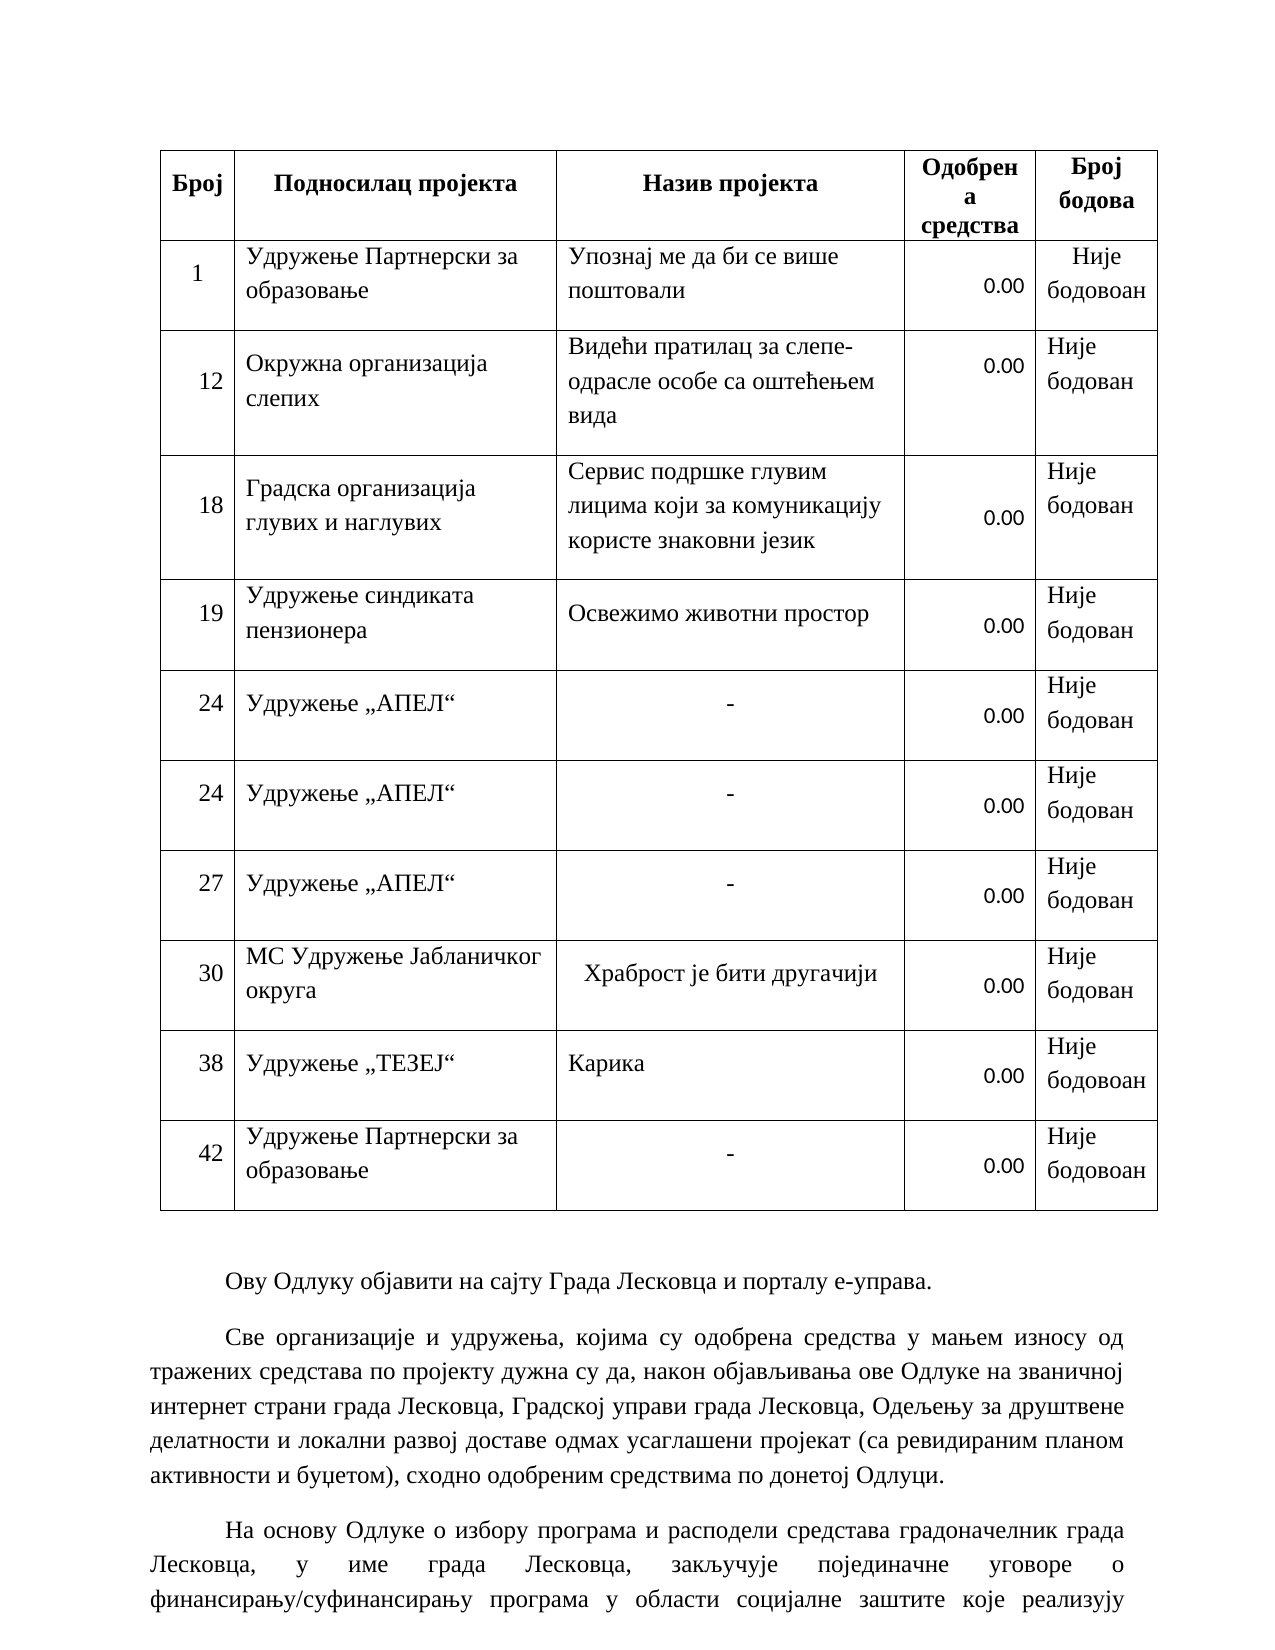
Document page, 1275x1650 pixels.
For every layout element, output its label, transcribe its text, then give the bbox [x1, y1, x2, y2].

table_cell 12 [161, 331, 234, 455]
table_cell Видећи пратилац за слепе-одрасле особе са оштећењем вида [557, 331, 904, 455]
table_cell Није бодован [1036, 456, 1157, 579]
table_cell 18 [161, 456, 234, 579]
table_cell Окружна организација слепих [235, 331, 556, 455]
table_cell Није бодовaн [1036, 851, 1157, 940]
table_cell Удружење Партнерски за образовање [235, 1121, 556, 1210]
table_cell - [557, 851, 904, 940]
text Ову Одлуку објавити на сајту Града Лесковца и порталу е-управа. [150, 1266, 1125, 1295]
table_cell Удружење „АПЕЛ“ [235, 851, 556, 940]
table_cell - [557, 761, 904, 850]
table_cell 0.00 [905, 671, 1035, 759]
table_cell Није бодовоан [1036, 241, 1157, 330]
table_cell 0.00 [905, 1031, 1035, 1120]
table_cell 0.00 [905, 456, 1035, 579]
table_cell Удружење „АПЕЛ“ [235, 671, 556, 759]
table_cell - [557, 671, 904, 759]
table_cell Освежимо животни простор [557, 580, 904, 669]
table_header Подносилац пројекта [235, 151, 556, 240]
table_cell Удружење синдиката пензионера [235, 580, 556, 669]
table_cell Није бодовaн [1036, 580, 1157, 669]
table_cell 38 [161, 1031, 234, 1120]
table_cell Упознај ме да би се више поштовали [557, 241, 904, 330]
table_cell 27 [161, 851, 234, 940]
table_cell Није бодовоан [1036, 1121, 1157, 1210]
table_cell Није бодовaн [1036, 941, 1157, 1030]
table_cell 24 [161, 671, 234, 759]
table_cell Није бодовaн [1036, 671, 1157, 759]
table_cell Удружење Партнерски за образовање [235, 241, 556, 330]
text Све организације и удружења, којима су одобрена средства у мањем износу од тражених средстава по пројекту дужна су да, након објављивања oве Одлуке на званичној интернет страни града Лесковца, Градској управи града Лесковца, Одељењу за друштвене делатности и локални развој доставе одмах усаглашени пројекат (са ревидираним планом активности и буџетом), сходно одобреним средствима по донетој Одлуци. [150, 1322, 1125, 1488]
table_cell 0.00 [905, 241, 1035, 330]
table_cell 24 [161, 761, 234, 850]
table_cell Није бодовaн [1036, 761, 1157, 850]
table_cell МС Удружење Јабланичког округа [235, 941, 556, 1030]
table_cell Сервис подршке глувим лицима који за комуникацију користе знаковни језик [557, 456, 904, 579]
table_cell Није бодовоан [1036, 1031, 1157, 1120]
table_cell - [557, 1121, 904, 1210]
table_cell 0.00 [905, 331, 1035, 455]
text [150, 1515, 1125, 1613]
table_cell 1 [161, 241, 234, 330]
table_cell Градска организација глувих и наглувих [235, 456, 556, 579]
table_header Назив пројекта [557, 151, 904, 240]
table_header Број [161, 151, 234, 240]
table_cell 0.00 [905, 851, 1035, 940]
table_cell 42 [161, 1121, 234, 1210]
table_cell 0.00 [905, 761, 1035, 850]
table_cell Удружење „ТЕЗЕЈ“ [235, 1031, 556, 1120]
table_cell 0.00 [905, 941, 1035, 1030]
table_cell Није бодован [1036, 331, 1157, 455]
table_cell 30 [161, 941, 234, 1030]
table_cell 0.00 [905, 1121, 1035, 1210]
table_cell 0.00 [905, 580, 1035, 669]
table_cell Карика [557, 1031, 904, 1120]
table_cell 19 [161, 580, 234, 669]
table_header Одобрена средства [905, 151, 1035, 240]
table_header Број бодова [1036, 151, 1157, 240]
table_cell Удружење „АПЕЛ“ [235, 761, 556, 850]
table_cell Храброст је бити другачији [557, 941, 904, 1030]
